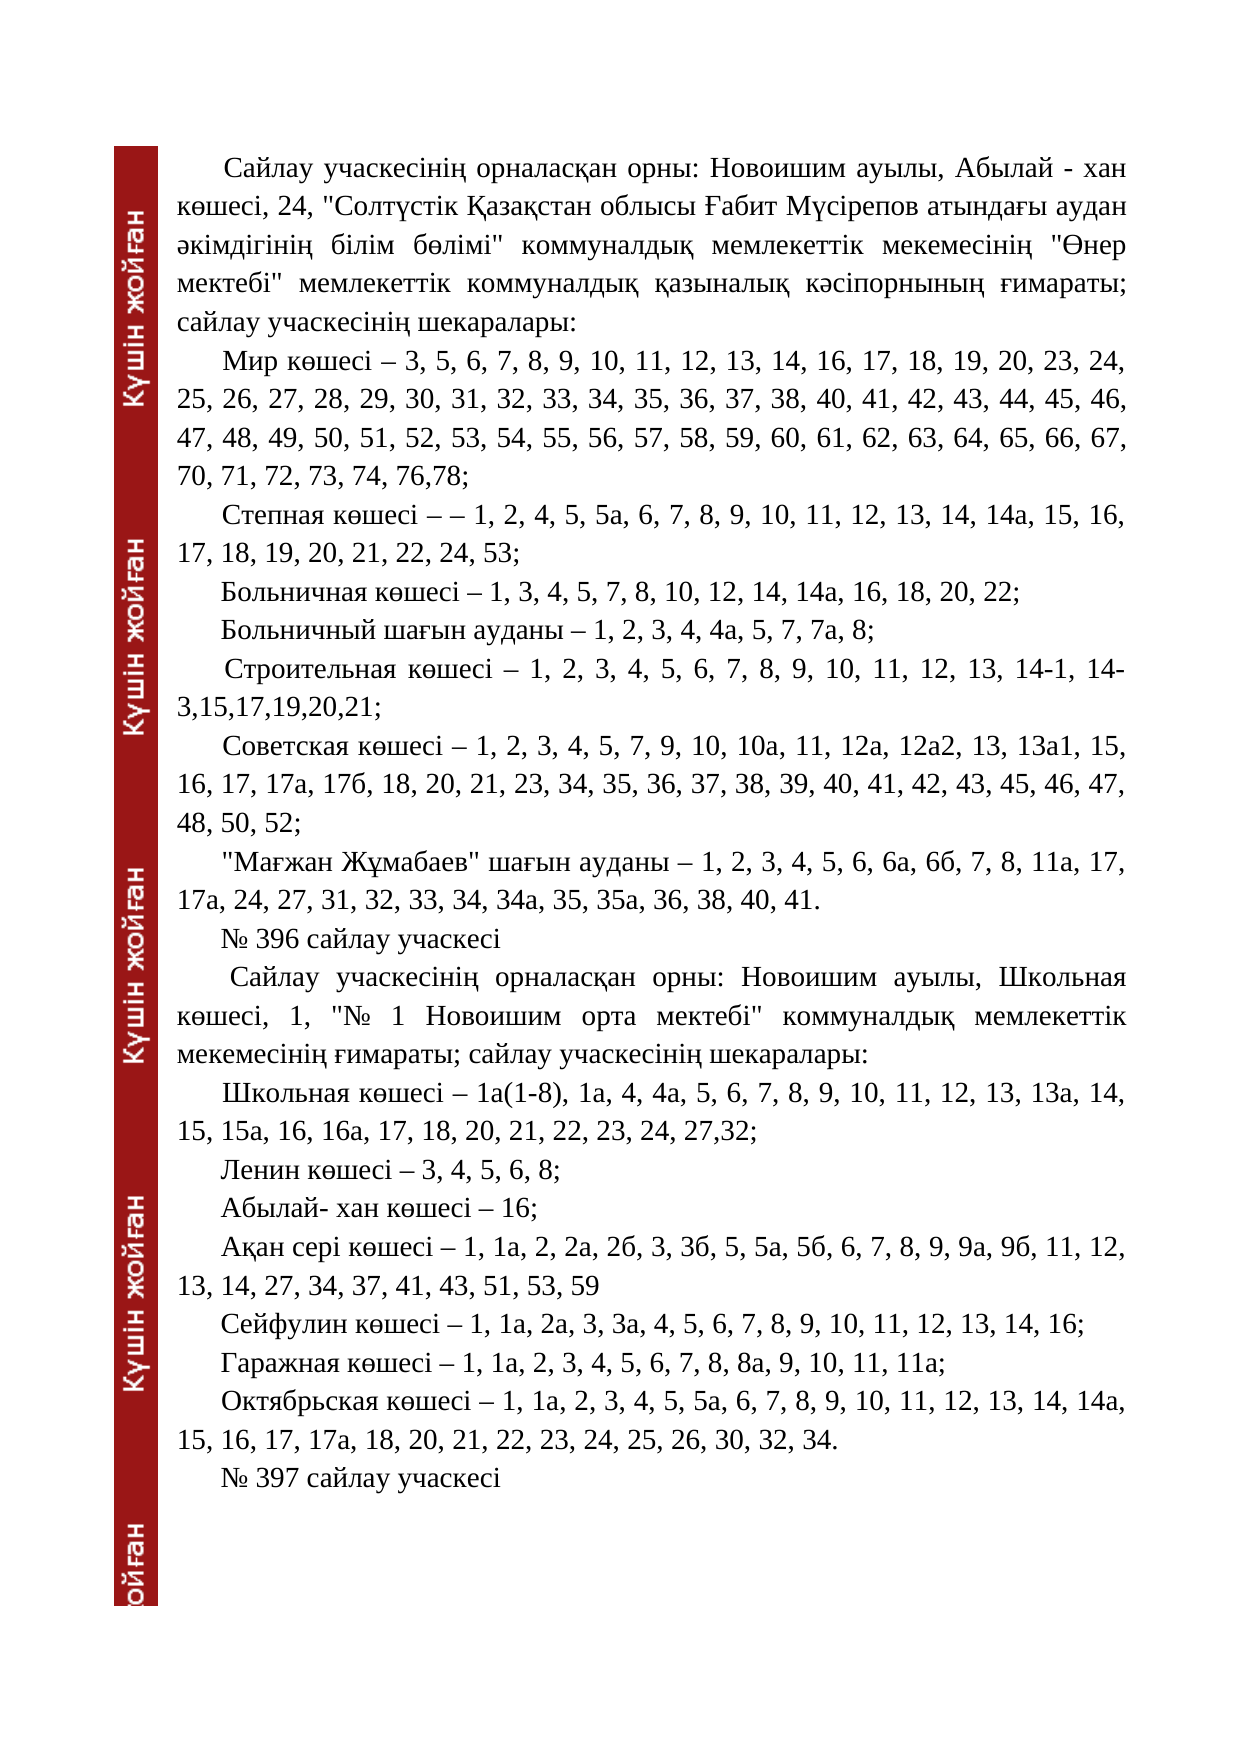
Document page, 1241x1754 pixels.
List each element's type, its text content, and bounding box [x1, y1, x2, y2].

text № 397 сайлау учаскесі [112, 1460, 1128, 1494]
picture [114, 1340, 158, 1345]
picture [114, 646, 158, 651]
picture [114, 954, 158, 959]
text № 396 сайлау учаскесі [112, 921, 1128, 954]
picture [114, 569, 158, 574]
picture [114, 723, 158, 728]
text Строительная көшесі – 1, 2, 3, 4, 5, 6, 7, 8, 9, 10, 11, 12, 13, 14-1, 14-3,15,17,19,20,21; [112, 651, 1128, 723]
picture [114, 492, 158, 497]
picture [114, 1378, 158, 1383]
text "Мағжан Жұмабаев" шағын ауданы – 1, 2, 3, 4, 5, 6, 6а, 6б, 7, 8, 11а, 17, 17а, 24, 27, 31, 32, 33, 34, 34а, 35, 35а, 36, 38, 40, 41. [112, 844, 1128, 916]
text Сайлау учаскесінің орналасқан орны: Новоишим ауылы, Абылай - хан көшесі, 24, "Солтүстік Қазақстан облысы Ғабит Мүсірепов атындағы аудан әкімдігінің білім бөлімі" коммуналдық мемлекеттік мекемесінің "Өнер мектебі" мемлекеттік коммуналдық қазыналық кәсіпорнының ғимараты; cайлау учаскесінің шекаралары: [112, 150, 1128, 338]
picture [114, 1301, 158, 1306]
text Гаражная көшесі – 1, 1а, 2, 3, 4, 5, 6, 7, 8, 8а, 9, 10, 11, 11а; [112, 1345, 1128, 1378]
picture [114, 1147, 158, 1152]
picture [114, 1224, 158, 1229]
picture [114, 1070, 158, 1075]
picture [114, 1455, 158, 1460]
text Школьная көшесі – 1а(1-8), 1а, 4, 4а, 5, 6, 7, 8, 9, 10, 11, 12, 13, 13а, 14, 15, 15а, 16, 16а, 17, 18, 20, 21, 22, 23, 24, 27,32; [112, 1075, 1128, 1147]
picture [114, 146, 158, 150]
picture [114, 338, 158, 343]
text Ақан сері көшесі – 1, 1а, 2, 2а, 2б, 3, 3б, 5, 5а, 5б, 6, 7, 8, 9, 9а, 9б, 11, 12, 13, 14, 27, 34, 37, 41, 43, 51, 53, 59 [112, 1229, 1128, 1301]
text Сайлау учаскесінің орналасқан орны: Новоишим ауылы, Школьная көшесі, 1, "№ 1 Новоишим орта мектебі" коммуналдық мемлекеттік мекемесінің ғимараты; сайлау учаскесінің шекаралары: [112, 959, 1128, 1070]
picture [114, 607, 158, 612]
text Ленин көшесі – 3, 4, 5, 6, 8; [112, 1152, 1128, 1186]
text Больничный шағын ауданы – 1, 2, 3, 4, 4а, 5, 7, 7а, 8; [112, 612, 1128, 646]
picture [114, 916, 158, 921]
text Советская көшесі – 1, 2, 3, 4, 5, 7, 9, 10, 10а, 11, 12а, 12а2, 13, 13а1, 15, 16, 17, 17а, 17б, 18, 20, 21, 23, 34, 35, 36, 37, 38, 39, 40, 41, 42, 43, 45, 46, 47, 48, 50, 52; [112, 728, 1128, 839]
text Октябрьская көшесі – 1, 1а, 2, 3, 4, 5, 5а, 6, 7, 8, 9, 10, 11, 12, 13, 14, 14а, 15, 16, 17, 17а, 18, 20, 21, 22, 23, 24, 25, 26, 30, 32, 34. [112, 1383, 1128, 1455]
text Больничная көшесі – 1, 3, 4, 5, 7, 8, 10, 12, 14, 14а, 16, 18, 20, 22; [112, 574, 1128, 607]
picture [114, 839, 158, 844]
text Сейфулин көшесі – 1, 1а, 2а, 3, 3а, 4, 5, 6, 7, 8, 9, 10, 11, 12, 13, 14, 16; [112, 1306, 1128, 1340]
picture [114, 1186, 158, 1191]
text Степная көшесі – – 1, 2, 4, 5, 5а, 6, 7, 8, 9, 10, 11, 12, 13, 14, 14а, 15, 16, 17, 18, 19, 20, 21, 22, 24, 53; [112, 497, 1128, 569]
text Мир көшесі – 3, 5, 6, 7, 8, 9, 10, 11, 12, 13, 14, 16, 17, 18, 19, 20, 23, 24, 25, 26, 27, 28, 29, 30, 31, 32, 33, 34, 35, 36, 37, 38, 40, 41, 42, 43, 44, 45, 46, 47, 48, 49, 50, 51, 52, 53, 54, 55, 56, 57, 58, 59, 60, 61, 62, 63, 64, 65, 66, 67, 70, 71, 72, 73, 74, 76,78; [112, 343, 1128, 492]
picture [114, 1494, 158, 1606]
text Абылай- хан көшесі – 16; [112, 1191, 1128, 1224]
